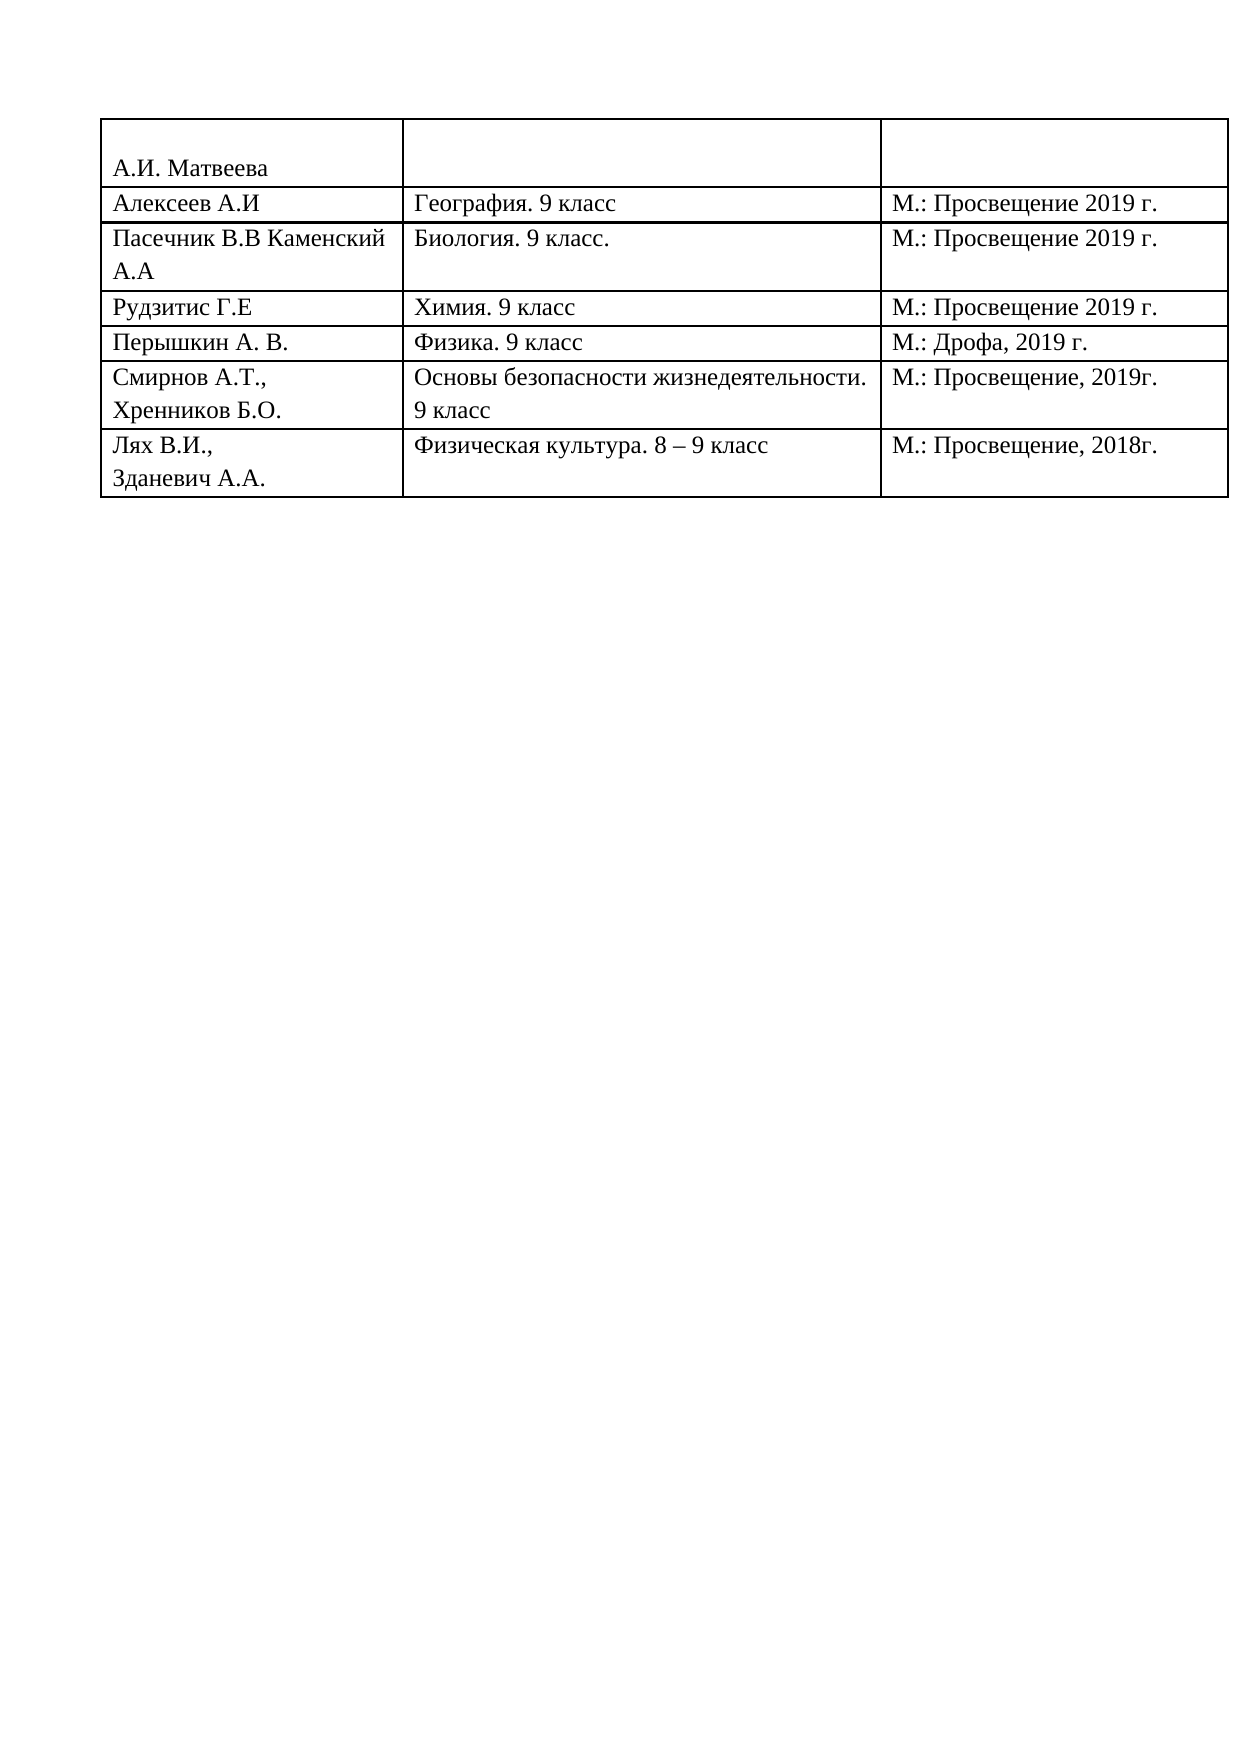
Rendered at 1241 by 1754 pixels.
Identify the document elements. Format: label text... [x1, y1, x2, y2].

table_cell М.: Просвещение 2019 г. [882, 224, 1227, 289]
table_cell Перышкин А. В. [102, 327, 402, 360]
table_cell М.: Просвещение, 2019г. [882, 362, 1227, 428]
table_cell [404, 120, 880, 186]
table_cell Лях В.И., Зданевич А.А. [102, 430, 402, 496]
table_cell М.: Дрофа, 2019 г. [882, 327, 1227, 360]
table_cell Алексеев А.И [102, 188, 402, 221]
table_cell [102, 120, 402, 186]
table_cell География. 9 класс [404, 188, 880, 221]
table_cell Смирнов А.Т., Хренников Б.О. [102, 362, 402, 428]
table_cell М.: Просвещение 2019 г. [882, 292, 1227, 324]
table_cell Основы безопасности жизнедеятельности. 9 класс [404, 362, 880, 428]
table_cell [882, 120, 1227, 186]
table_cell Химия. 9 класс [404, 292, 880, 324]
table_cell Физика. 9 класс [404, 327, 880, 360]
table_cell Пасечник В.В Каменский А.А [102, 224, 402, 289]
table_cell Биология. 9 класс. [404, 224, 880, 289]
table_cell М.: Просвещение, 2018г. [882, 430, 1227, 496]
table_cell М.: Просвещение 2019 г. [882, 188, 1227, 221]
table_cell Рудзитис Г.Е [102, 292, 402, 324]
table_cell Физическая культура. 8 – 9 класс [404, 430, 880, 496]
